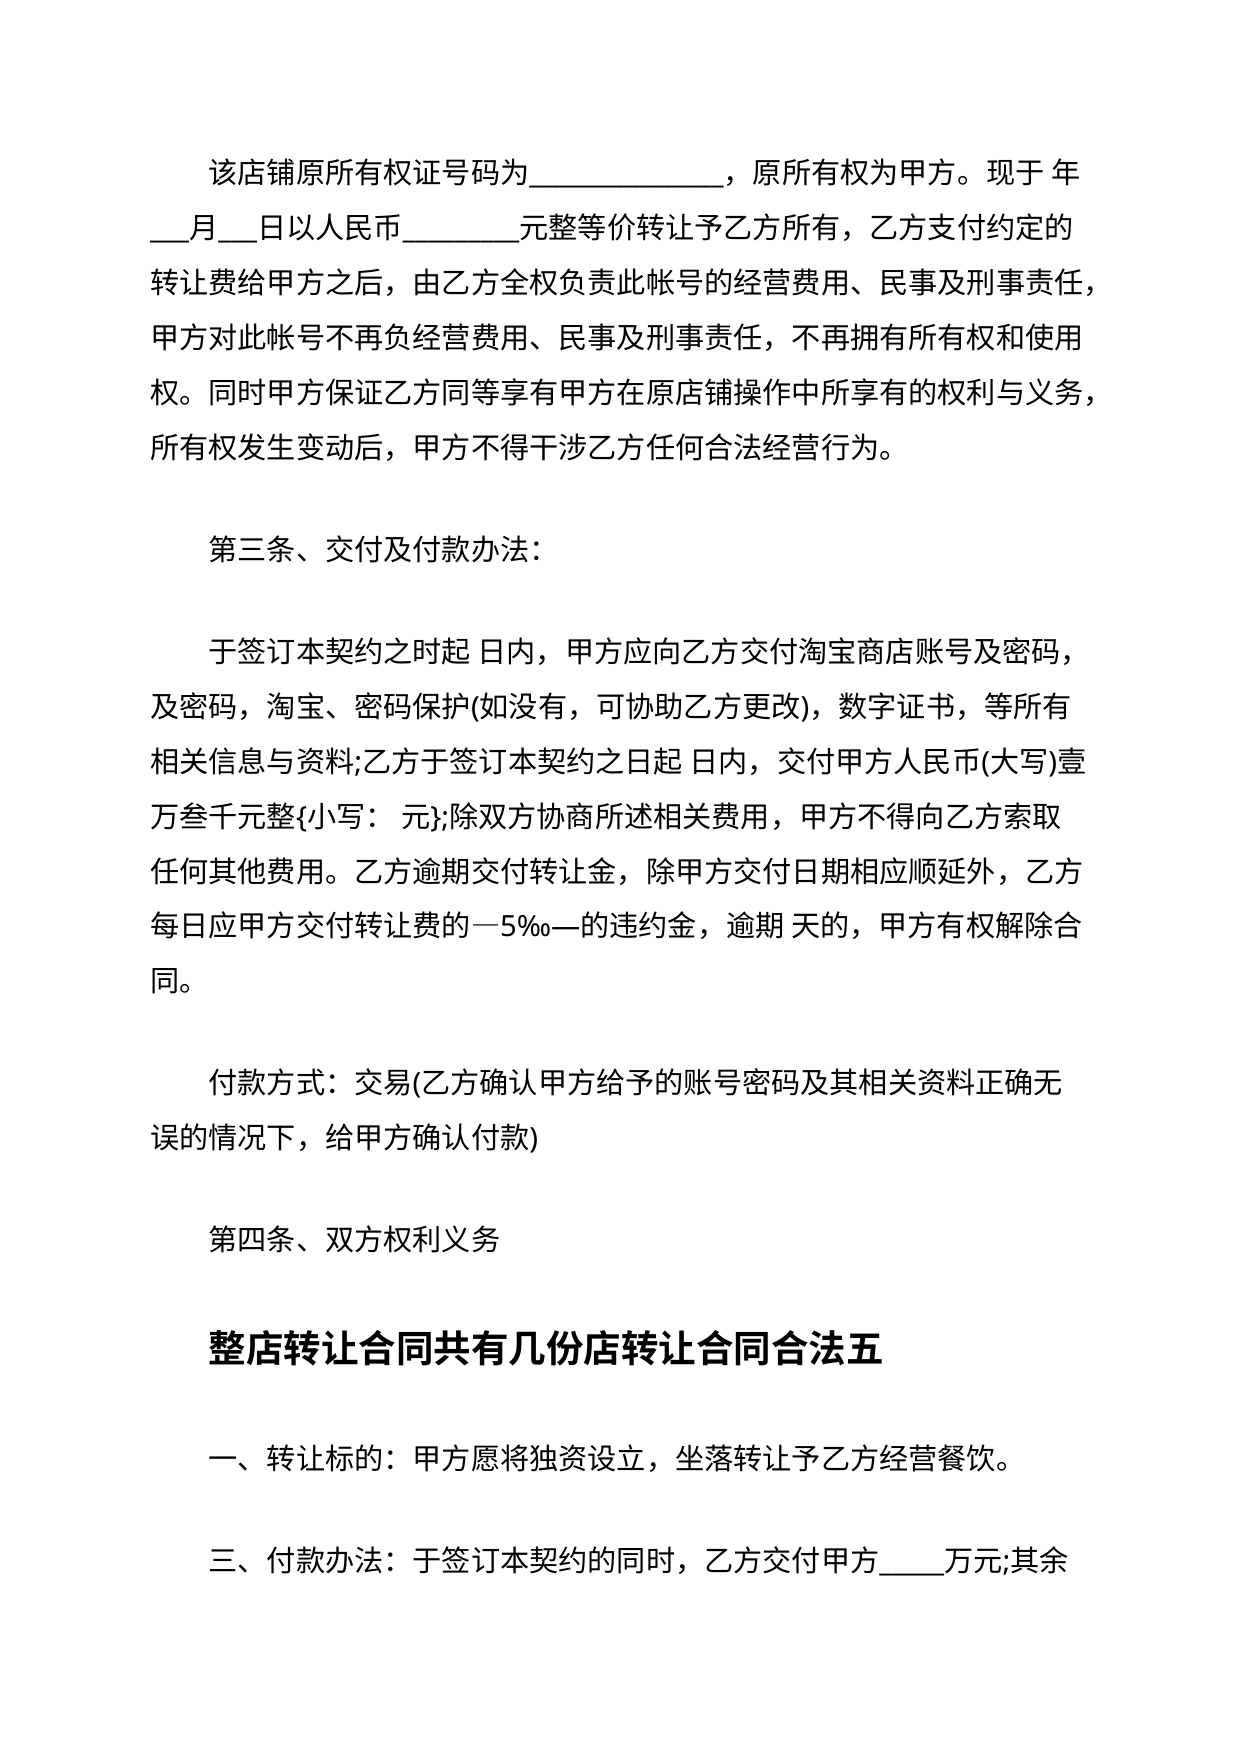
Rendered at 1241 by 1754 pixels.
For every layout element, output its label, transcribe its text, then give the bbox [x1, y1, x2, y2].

text 付款方式：交易(乙方确认甲方给予的账号密码及其相关资料正确无误的情况下，给甲方确认付款) [150, 1060, 1090, 1157]
text 第三条、交付及付款办法： [150, 526, 1090, 569]
text 整店转让合同共有几份店转让合同合法五 [150, 1318, 1090, 1373]
text 于签订本契约之时起 日内，甲方应向乙方交付淘宝商店账号及密码，及密码，淘宝、密码保护(如没有，可协助乙方更改)，数字证书，等所有相关信息与资料;乙方于签订本契约之日起 日内，交付甲方人民币(大写)壹万叁千元整{小写： 元};除双方协商所述相关费用，甲方不得向乙方索取任何其他费用。乙方逾期交付转让金，除甲方交付日期相应顺延外，乙方每日应甲方交付转让费的—5‰—的违约金，逾期 天的，甲方有权解除合同。 [150, 628, 1090, 1000]
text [150, 1538, 1090, 1580]
text 第四条、双方权利义务 [150, 1217, 1090, 1259]
text 一、转让标的：甲方愿将独资设立，坐落转让予乙方经营餐饮。 [150, 1436, 1090, 1478]
text 该店铺原所有权证号码为_______________，原所有权为甲方。现于 年___月___日以人民币_________元整等价转让予乙方所有，乙方支付约定的转让费给甲方之后，由乙方全权负责此帐号的经营费用、民事及刑事责任，甲方对此帐号不再负经营费用、民事及刑事责任，不再拥有所有权和使用权。同时甲方保证乙方同等享有甲方在原店铺操作中所享有的权利与义务，所有权发生变动后，甲方不得干涉乙方任何合法经营行为。 [150, 150, 1090, 467]
